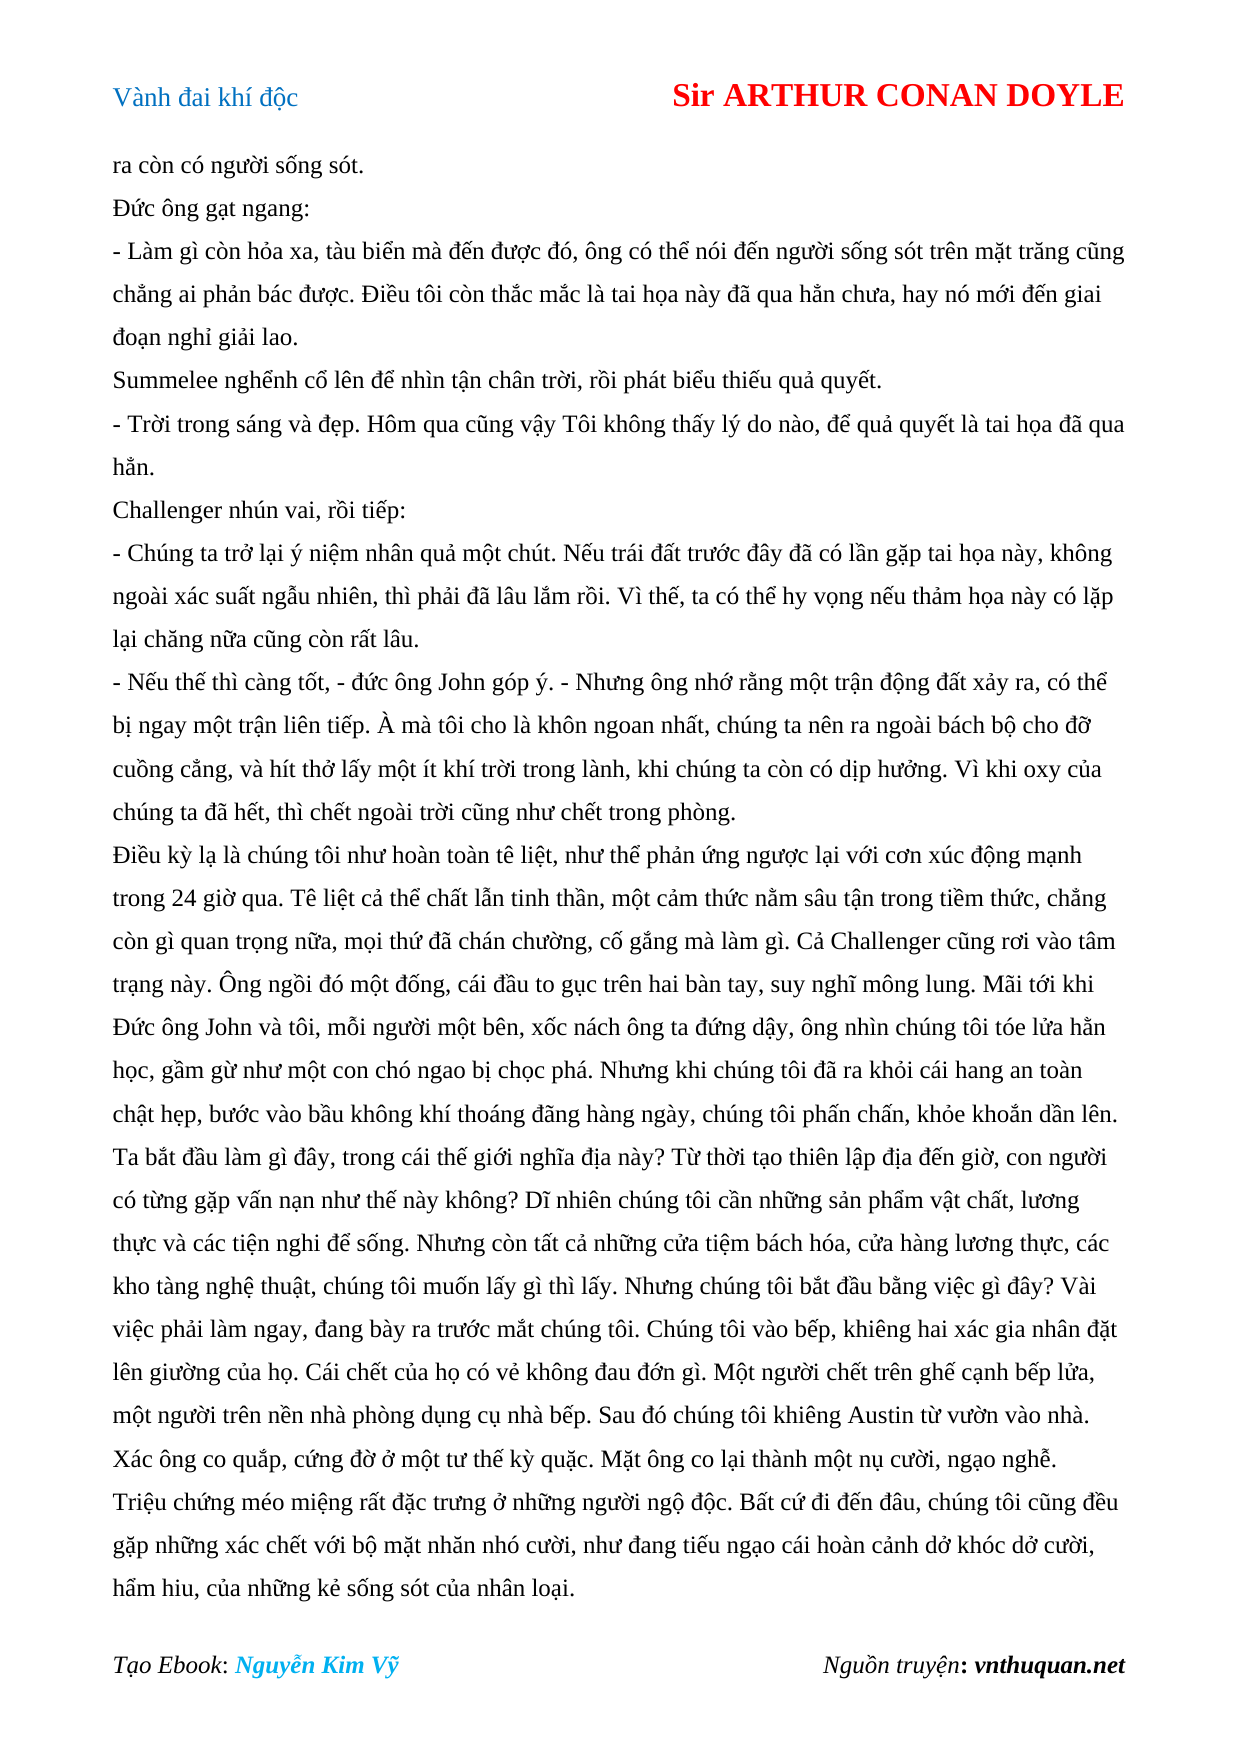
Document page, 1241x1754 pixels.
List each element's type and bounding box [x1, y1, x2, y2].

text [112, 150, 1128, 1602]
